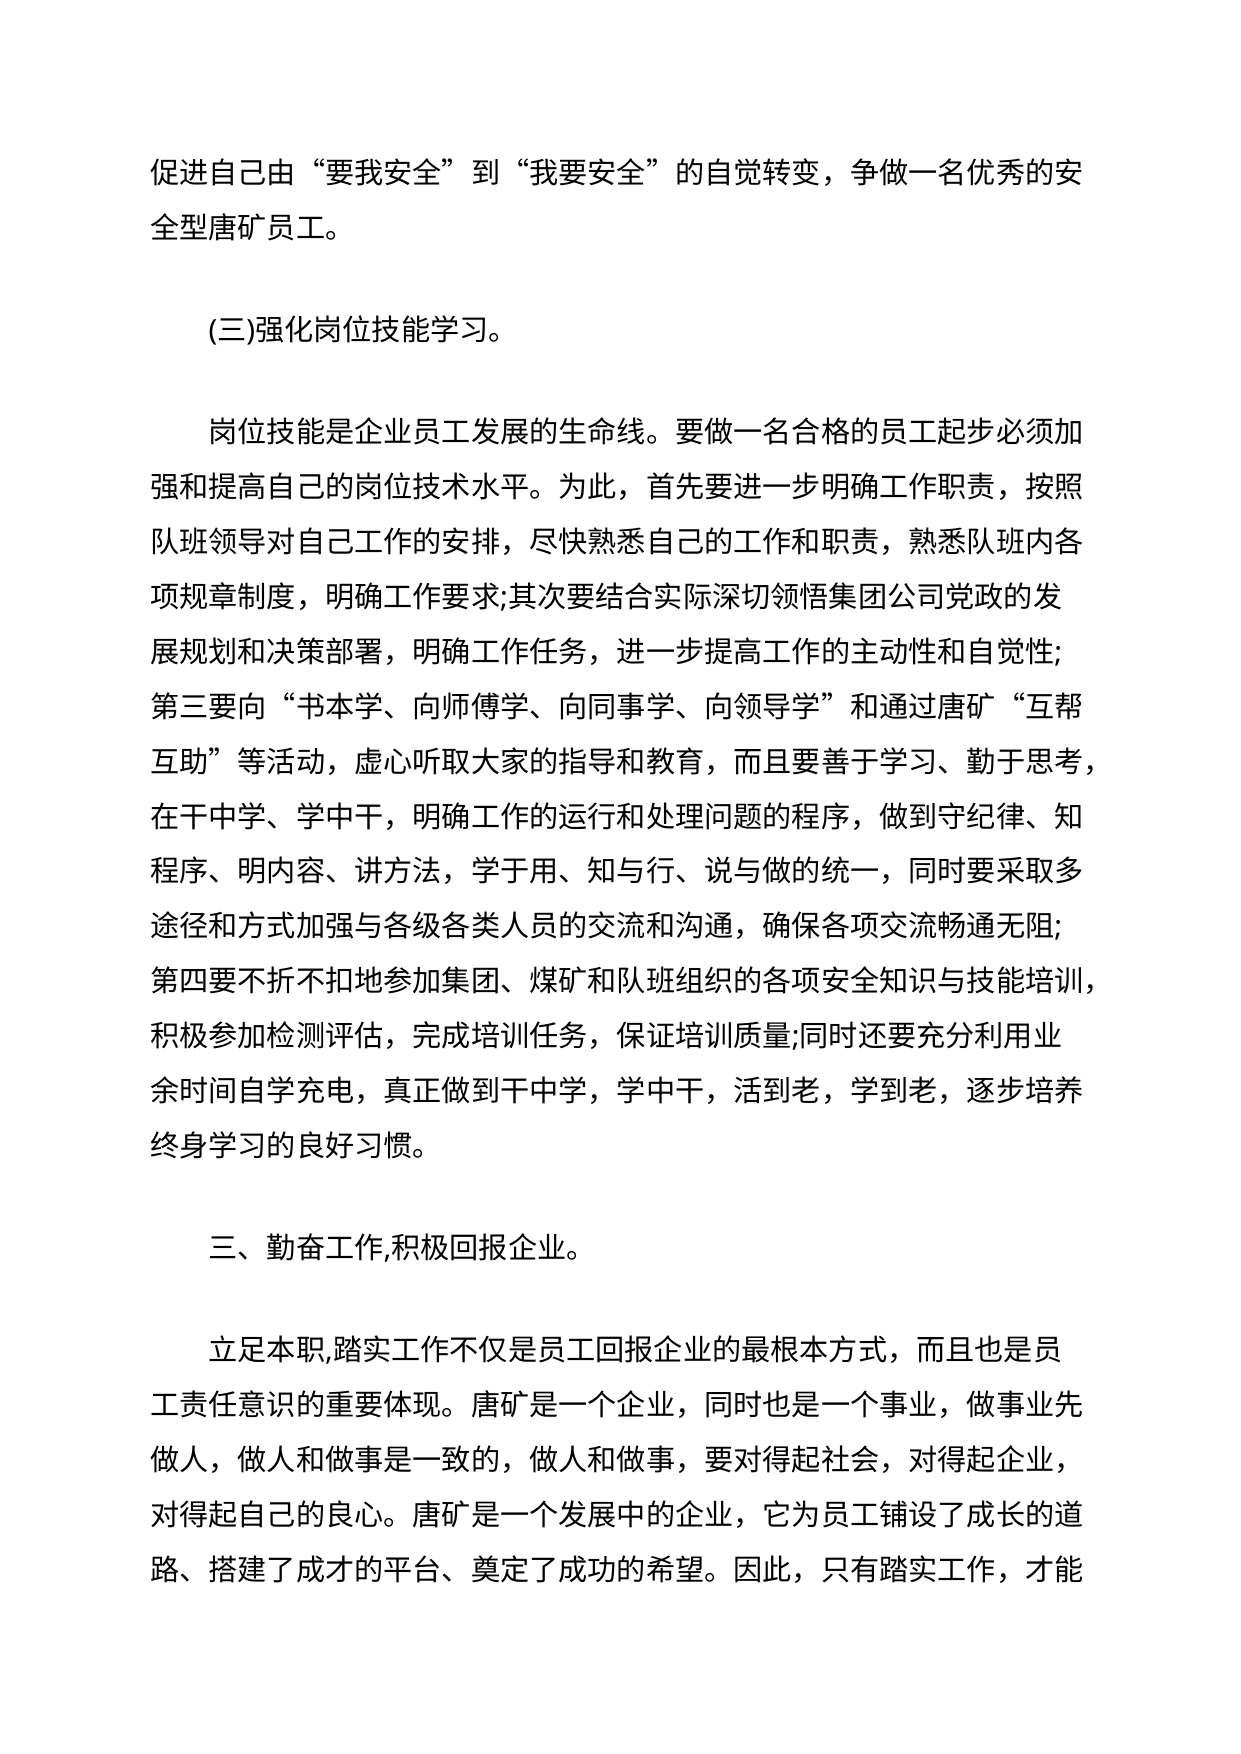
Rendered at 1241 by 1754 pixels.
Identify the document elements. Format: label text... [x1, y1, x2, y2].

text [150, 1326, 1090, 1588]
text 岗位技能是企业员工发展的生命线。要做一名合格的员工起步必须加强和提高自己的岗位技术水平。为此，首先要进一步明确工作职责，按照队班领导对自己工作的安排，尽快熟悉自己的工作和职责，熟悉队班内各项规章制度，明确工作要求;其次要结合实际深切领悟集团公司党政的发展规划和决策部署，明确工作任务，进一步提高工作的主动性和自觉性;第三要向“书本学、向师傅学、向同事学、向领导学”和通过唐矿“互帮互助”等活动，虚心听取大家的指导和教育，而且要善于学习、勤于思考，在干中学、学中干，明确工作的运行和处理问题的程序，做到守纪律、知程序、明内容、讲方法，学于用、知与行、说与做的统一，同时要采取多途径和方式加强与各级各类人员的交流和沟通，确保各项交流畅通无阻;第四要不折不扣地参加集团、煤矿和队班组织的各项安全知识与技能培训，积极参加检测评估，完成培训任务，保证培训质量;同时还要充分利用业余时间自学充电，真正做到干中学，学中干，活到老，学到老，逐步培养终身学习的良好习惯。 [150, 409, 1090, 1165]
text (三)强化岗位技能学习。 [150, 307, 1090, 349]
text 三、勤奋工作,积极回报企业。 [150, 1224, 1090, 1267]
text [150, 150, 1090, 247]
